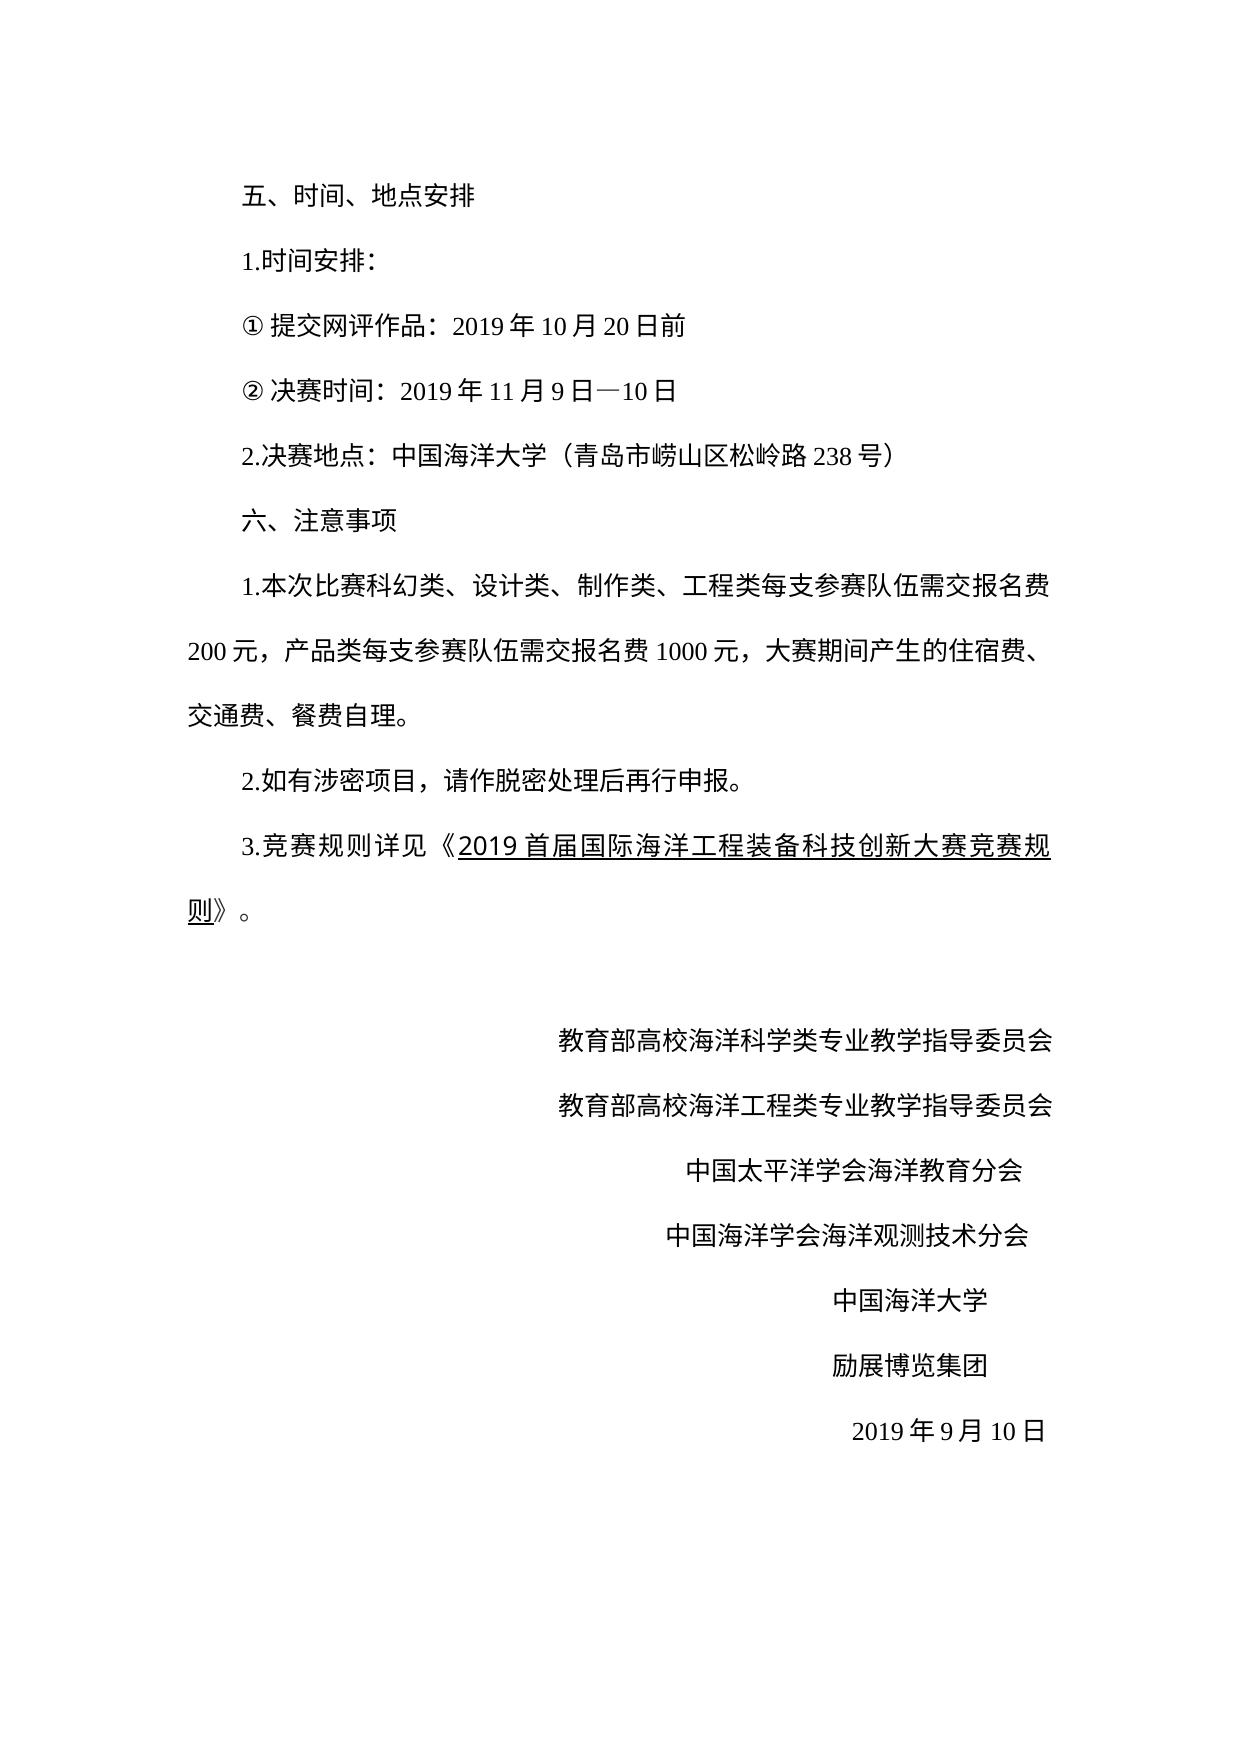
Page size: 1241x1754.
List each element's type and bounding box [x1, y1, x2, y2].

table_header [188, 162, 1053, 1462]
